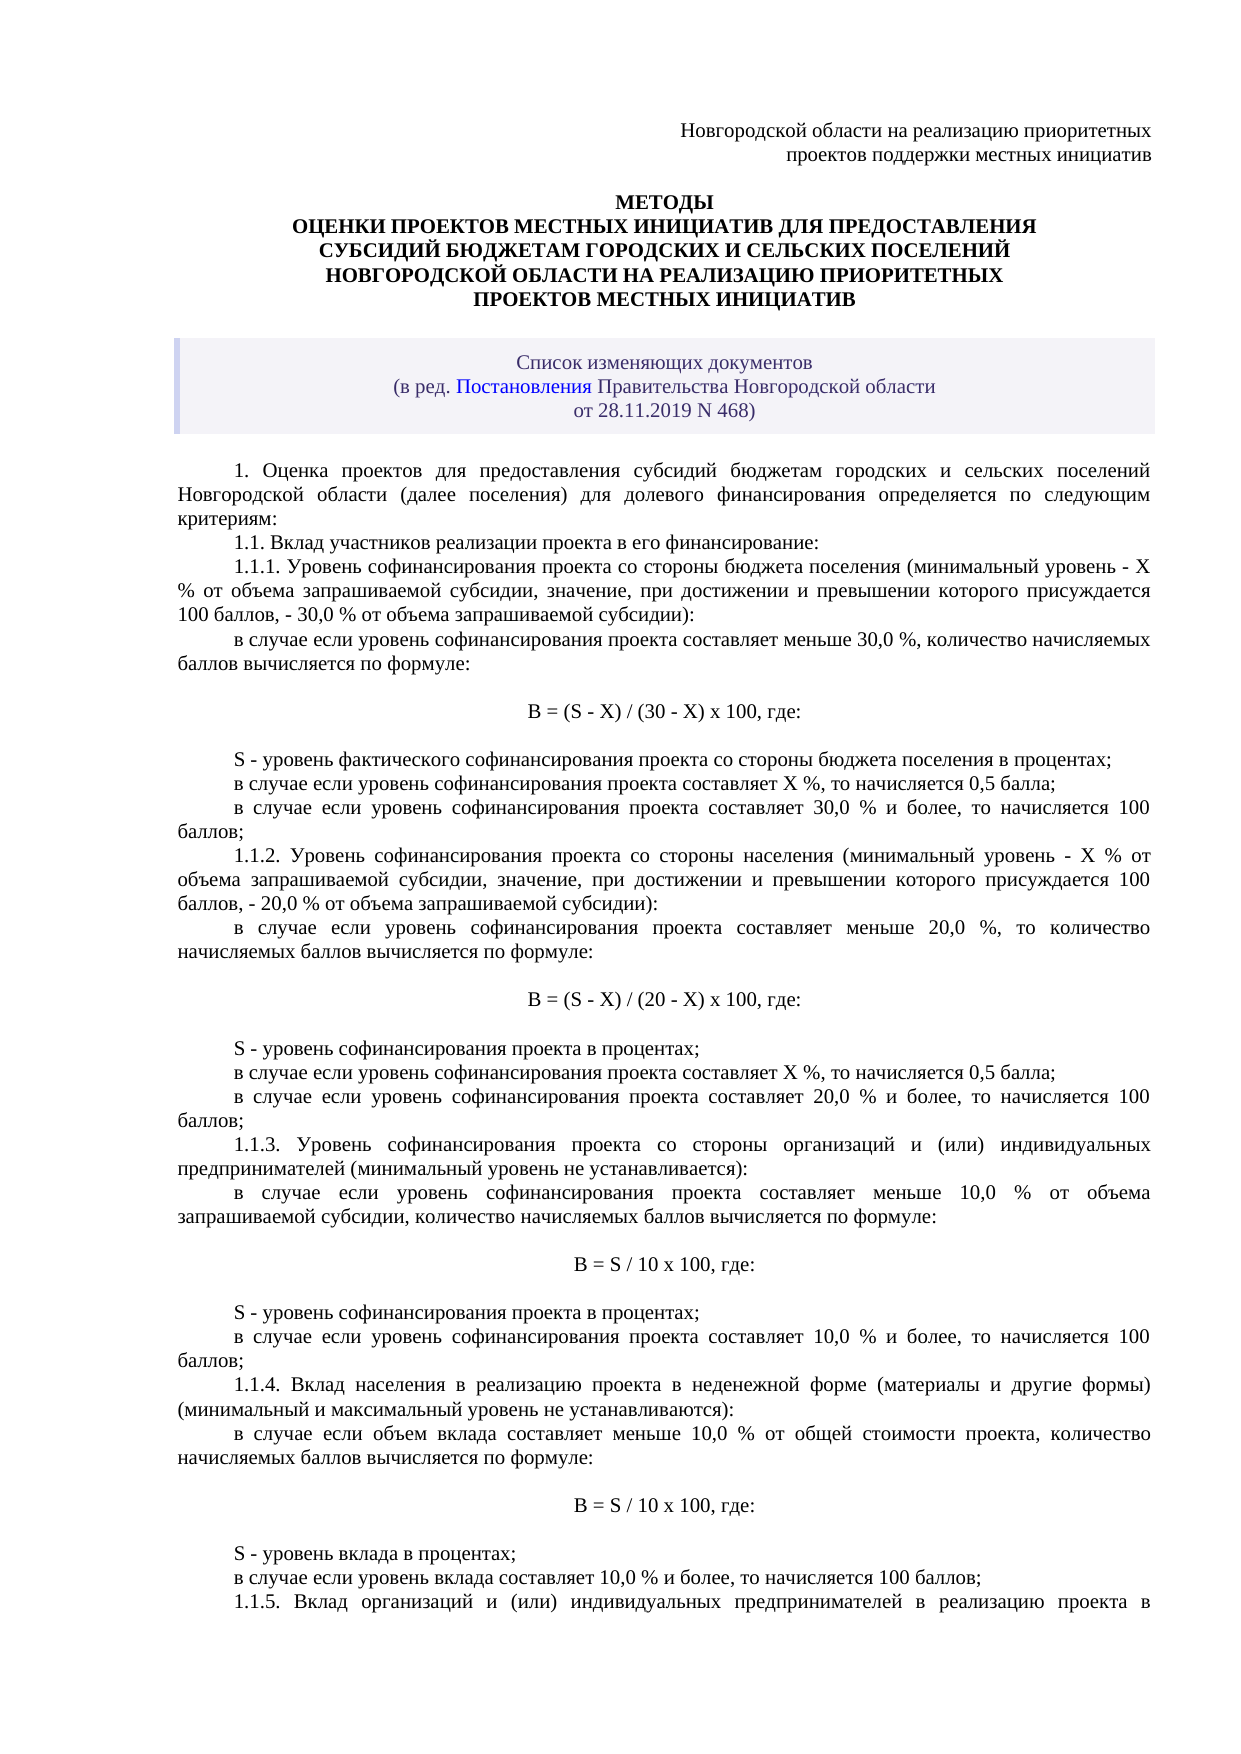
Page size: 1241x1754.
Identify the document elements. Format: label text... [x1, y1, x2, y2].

text S - уровень вклада в процентах; [177, 1541, 1152, 1565]
text 1. Оценка проектов для предоставления субсидий бюджетам городских и сельских поселений Новгородской области (далее поселения) для долевого финансирования определяется по следующим критериям: [177, 458, 1152, 530]
text в случае если уровень софинансирования проекта составляет 30,0 % и более, то начисляется 100 баллов; [177, 795, 1152, 843]
text в случае если уровень вклада составляет 10,0 % и более, то начисляется 100 баллов; [177, 1565, 1152, 1589]
text 1.1.4. Вклад населения в реализацию проекта в неденежной форме (материалы и другие формы) (минимальный и максимальный уровень не устанавливаются): [177, 1372, 1152, 1421]
text в случае если уровень софинансирования проекта составляет меньше 10,0 % от объема запрашиваемой субсидии, количество начисляемых баллов вычисляется по формуле: [177, 1180, 1152, 1228]
title ОЦЕНКИ ПРОЕКТОВ МЕСТНЫХ ИНИЦИАТИВ ДЛЯ ПРЕДОСТАВЛЕНИЯ [177, 214, 1152, 238]
text Новгородской области на реализацию приоритетных [177, 118, 1152, 142]
title НОВГОРОДСКОЙ ОБЛАСТИ НА РЕАЛИЗАЦИЮ ПРИОРИТЕТНЫХ [177, 262, 1152, 287]
text B = (S - X) / (30 - X) x 100, где: [177, 699, 1152, 723]
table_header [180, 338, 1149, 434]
text B = (S - X) / (20 - X) x 100, где: [177, 987, 1152, 1011]
text в случае если уровень софинансирования проекта составляет X %, то начисляется 0,5 балла; [177, 771, 1152, 795]
text проектов поддержки местных инициатив [177, 142, 1152, 166]
title МЕТОДЫ [177, 190, 1152, 214]
text 1.1. Вклад участников реализации проекта в его финансирование: [177, 530, 1152, 554]
text в случае если объем вклада составляет меньше 10,0 % от общей стоимости проекта, количество начисляемых баллов вычисляется по формуле: [177, 1421, 1152, 1469]
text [177, 1589, 1152, 1613]
text B = S / 10 x 100, где: [177, 1252, 1152, 1276]
text в случае если уровень софинансирования проекта составляет меньше 20,0 %, то количество начисляемых баллов вычисляется по формуле: [177, 915, 1152, 963]
title СУБСИДИЙ БЮДЖЕТАМ ГОРОДСКИХ И СЕЛЬСКИХ ПОСЕЛЕНИЙ [177, 238, 1152, 262]
text в случае если уровень софинансирования проекта составляет X %, то начисляется 0,5 балла; [177, 1059, 1152, 1084]
text S - уровень софинансирования проекта в процентах; [177, 1036, 1152, 1059]
text в случае если уровень софинансирования проекта составляет 20,0 % и более, то начисляется 100 баллов; [177, 1084, 1152, 1132]
text в случае если уровень софинансирования проекта составляет меньше 30,0 %, количество начисляемых баллов вычисляется по формуле: [177, 626, 1152, 674]
text S - уровень софинансирования проекта в процентах; [177, 1300, 1152, 1324]
text в случае если уровень софинансирования проекта составляет 10,0 % и более, то начисляется 100 баллов; [177, 1324, 1152, 1372]
title ПРОЕКТОВ МЕСТНЫХ ИНИЦИАТИВ [177, 287, 1152, 311]
text 1.1.1. Уровень софинансирования проекта со стороны бюджета поселения (минимальный уровень - X % от объема запрашиваемой субсидии, значение, при достижении и превышении которого присуждается 100 баллов, - 30,0 % от объема запрашиваемой субсидии): [177, 554, 1152, 626]
text B = S / 10 x 100, где: [177, 1493, 1152, 1517]
text S - уровень фактического софинансирования проекта со стороны бюджета поселения в процентах; [177, 747, 1152, 771]
text 1.1.3. Уровень софинансирования проекта со стороны организаций и (или) индивидуальных предпринимателей (минимальный уровень не устанавливается): [177, 1132, 1152, 1180]
text 1.1.2. Уровень софинансирования проекта со стороны населения (минимальный уровень - X % от объема запрашиваемой субсидии, значение, при достижении и превышении которого присуждается 100 баллов, - 20,0 % от объема запрашиваемой субсидии): [177, 843, 1152, 915]
